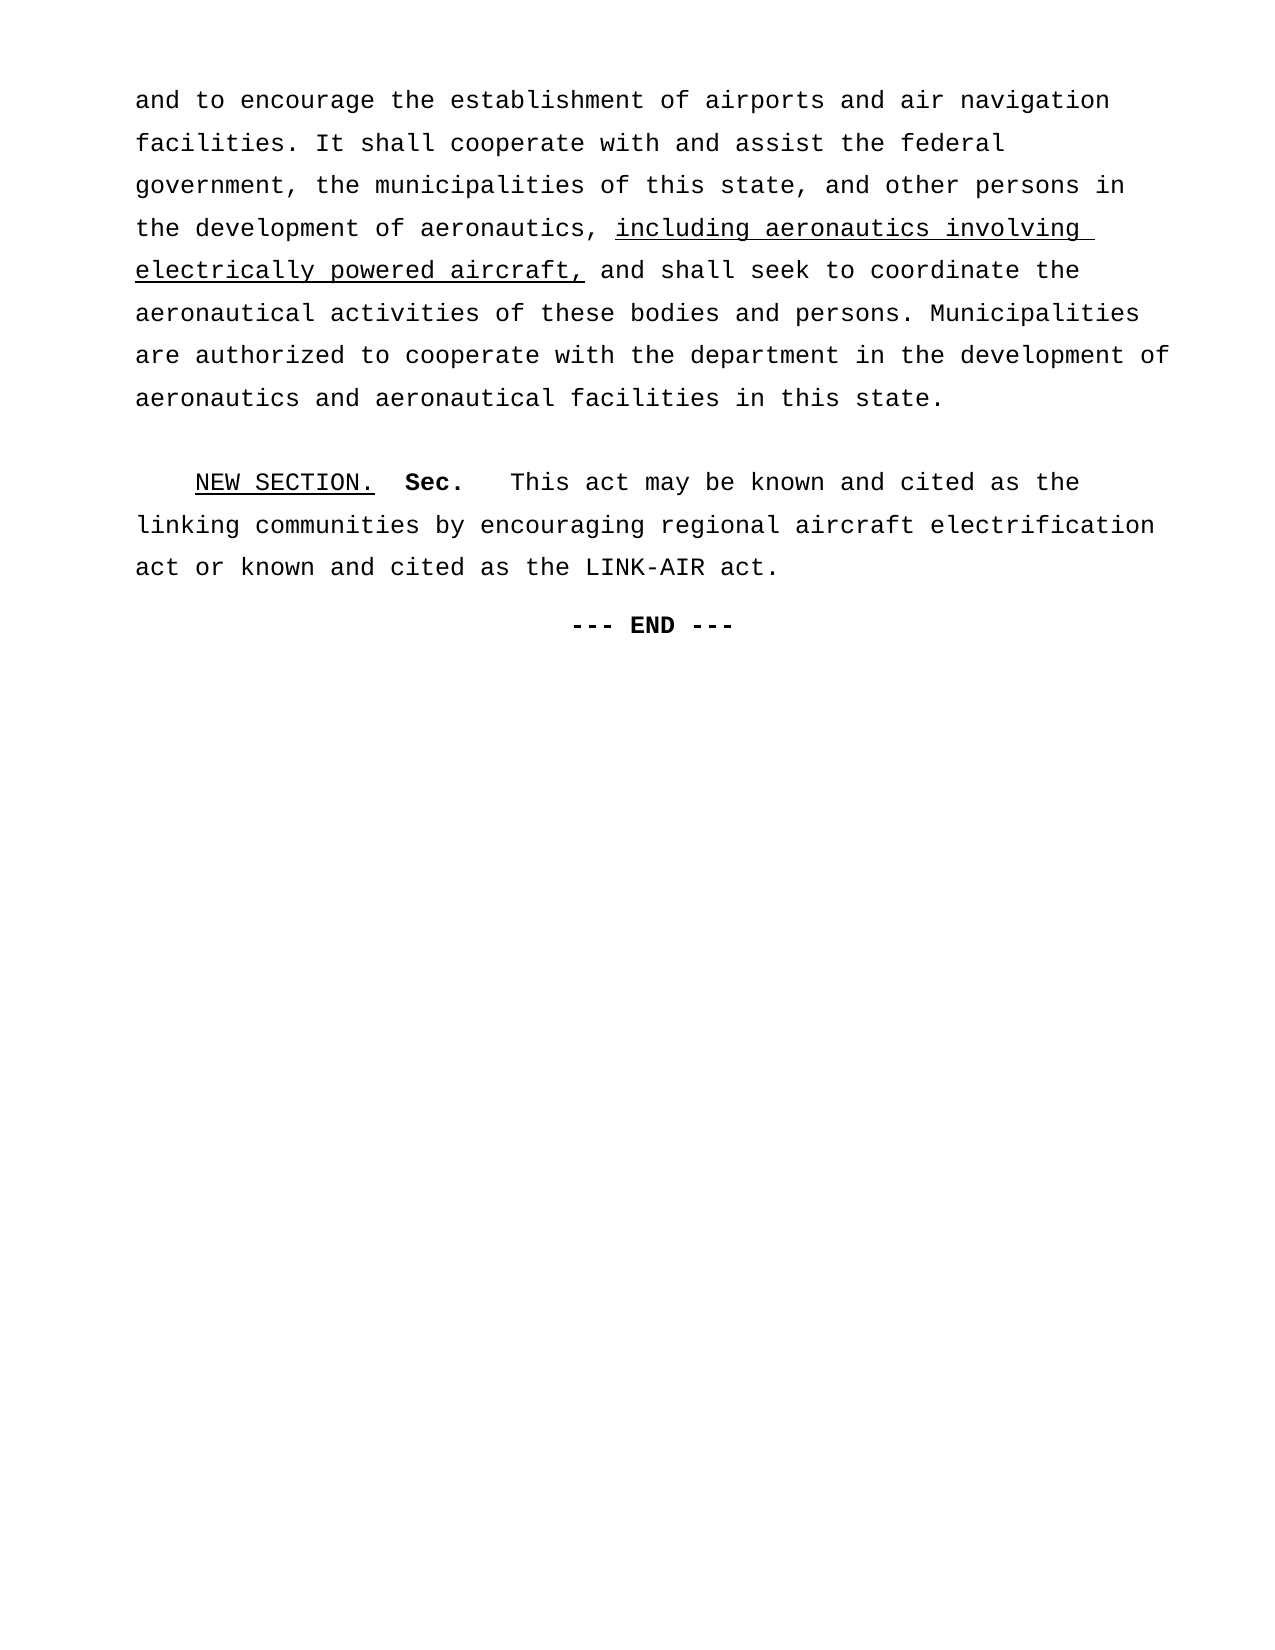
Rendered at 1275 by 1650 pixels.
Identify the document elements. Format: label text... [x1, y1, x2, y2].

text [135, 75, 1170, 415]
text NEW SECTION. Sec. This act may be known and cited as the linking communities by encouraging regional aircraft electrification act or known and cited as the LINK-AIR act. [135, 457, 1170, 584]
text --- END --- [135, 612, 1170, 641]
